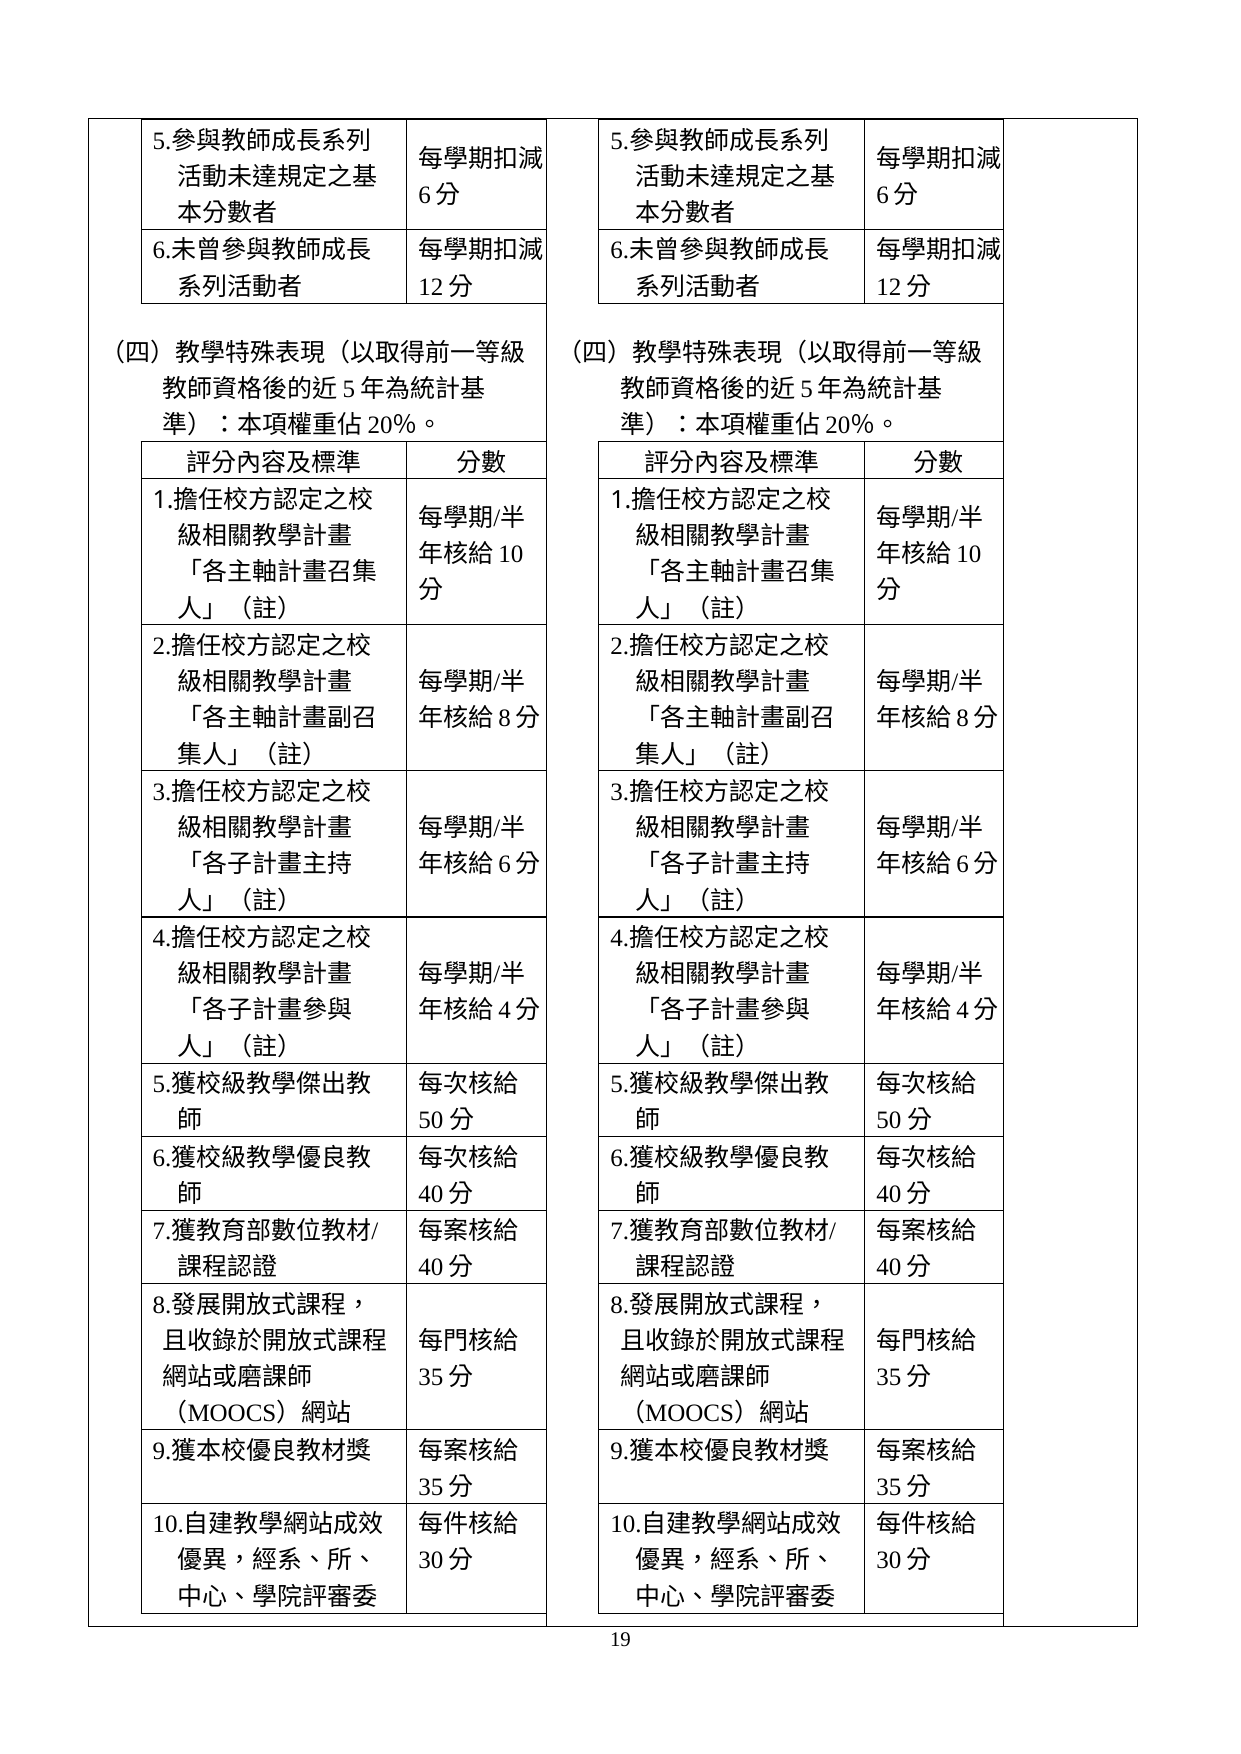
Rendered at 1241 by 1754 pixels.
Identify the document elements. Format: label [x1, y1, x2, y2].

table_cell [547, 119, 1003, 1626]
table_cell [89, 119, 546, 1626]
table_cell [1004, 119, 1137, 1626]
